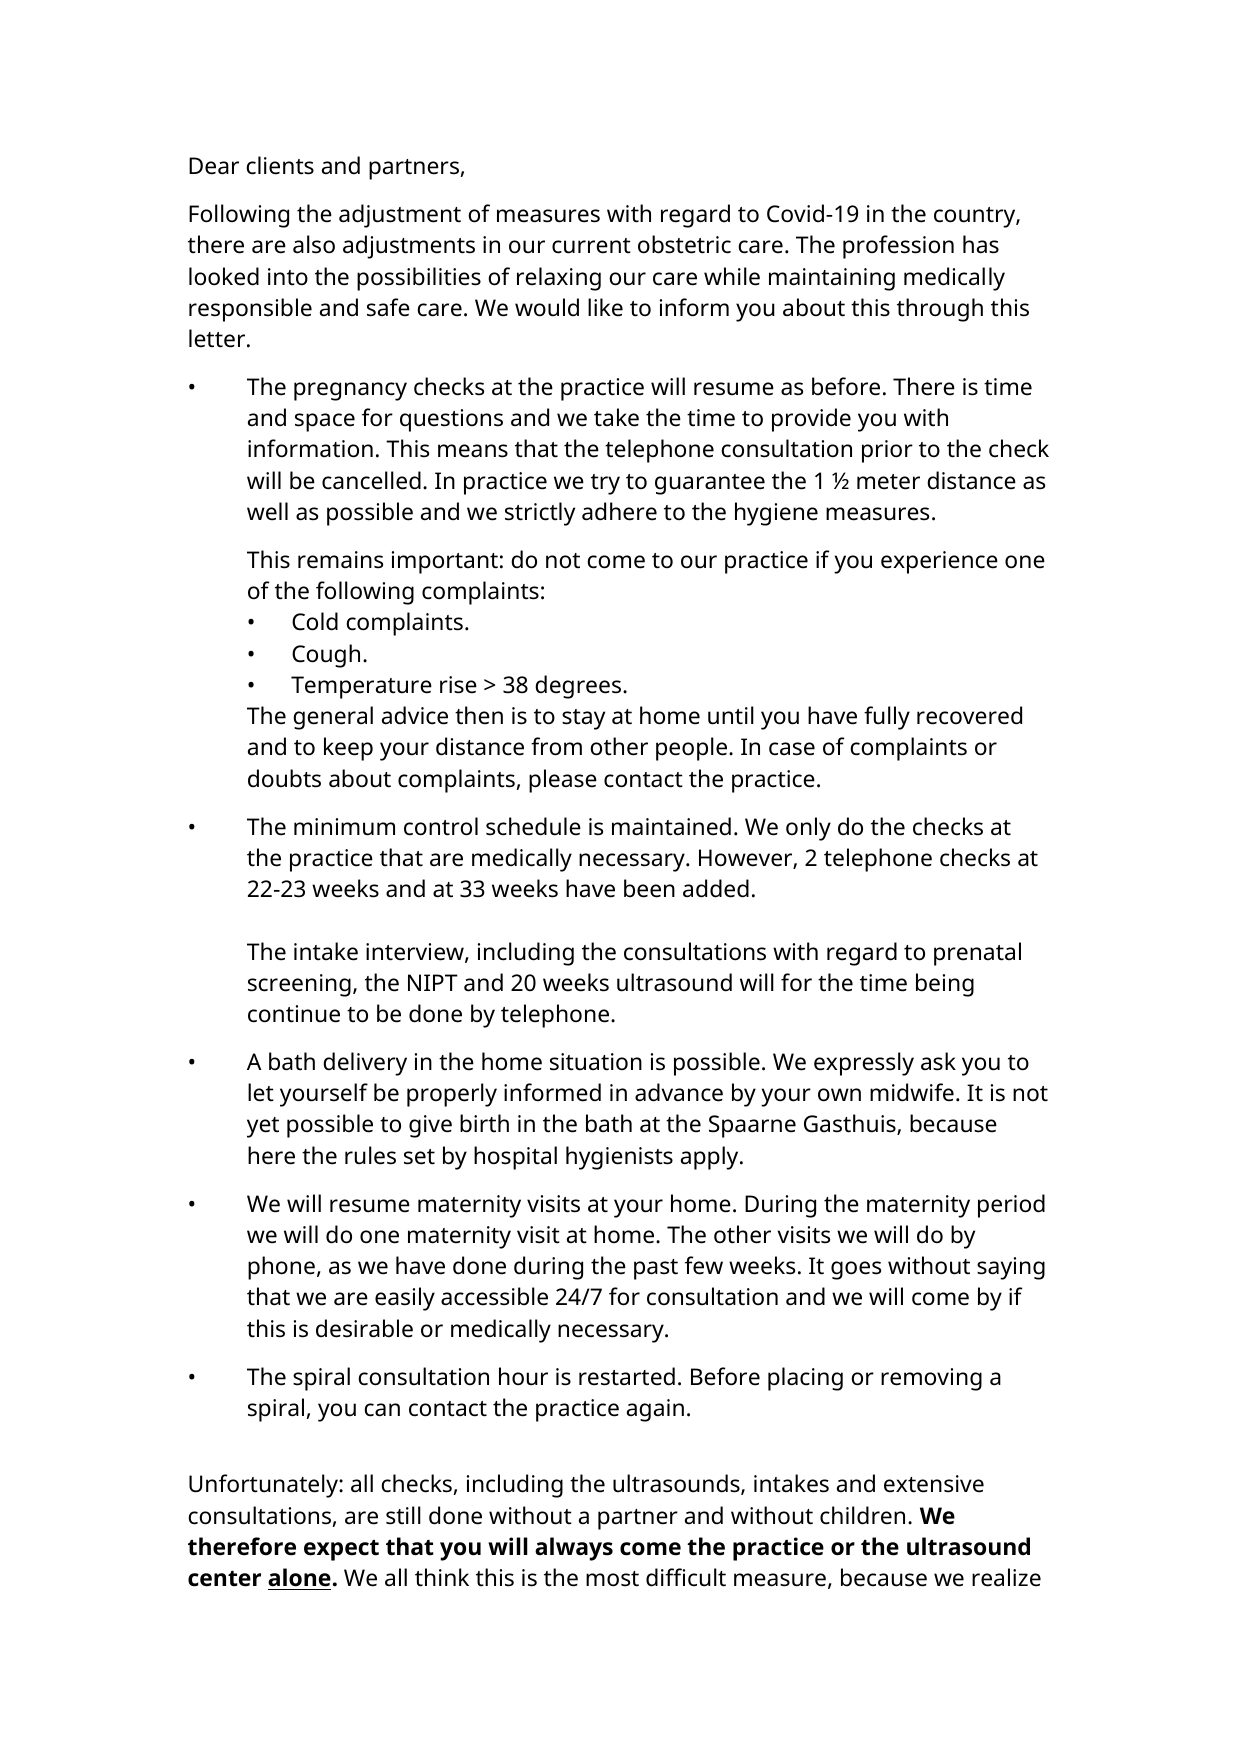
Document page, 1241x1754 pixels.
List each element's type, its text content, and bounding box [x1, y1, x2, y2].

text • The spiral consultation hour is restarted. Before placing or removing a spiral, you can contact the practice again. [187, 1360, 1053, 1452]
text • The pregnancy checks at the practice will resume as before. There is time and space for questions and we take the time to provide you with information. This means that the telephone consultation prior to the check will be cancelled. In practice we try to guarantee the 1 ½ meter distance as well as possible and we strictly adhere to the hygiene measures. [187, 371, 1053, 527]
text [187, 1468, 1053, 1593]
text Dear clients and partners, [187, 150, 1053, 181]
text • The minimum control schedule is maintained. We only do the checks at the practice that are medically necessary. However, 2 telephone checks at 22-23 weeks and at 33 weeks have been added. The intake interview, including the consultations with regard to prenatal screening, the NIPT and 20 weeks ultrasound will for the time being continue to be done by telephone. [187, 810, 1053, 1029]
text • We will resume maternity visits at your home. During the maternity period we will do one maternity visit at home. The other visits we will do by phone, as we have done during the past few weeks. It goes without saying that we are easily accessible 24/7 for consultation and we will come by if this is desirable or medically necessary. [187, 1187, 1053, 1344]
text • A bath delivery in the home situation is possible. We expressly ask you to let yourself be properly informed in advance by your own midwife. It is not yet possible to give birth in the bath at the Spaarne Gasthuis, because here the rules set by hospital hygienists apply. [187, 1046, 1053, 1171]
text Following the adjustment of measures with regard to Covid-19 in the country, there are also adjustments in our current obstetric care. The profession has looked into the possibilities of relaxing our care while maintaining medically responsible and safe care. We would like to inform you about this through this letter. [187, 198, 1053, 354]
text This remains important: do not come to our practice if you experience one of the following complaints: • Cold complaints. • Cough. • Temperature rise > 38 degrees. The general advice then is to stay at home until you have fully recovered and to keep your distance from other people. In case of complaints or doubts about complaints, please contact the practice. [187, 544, 1053, 794]
